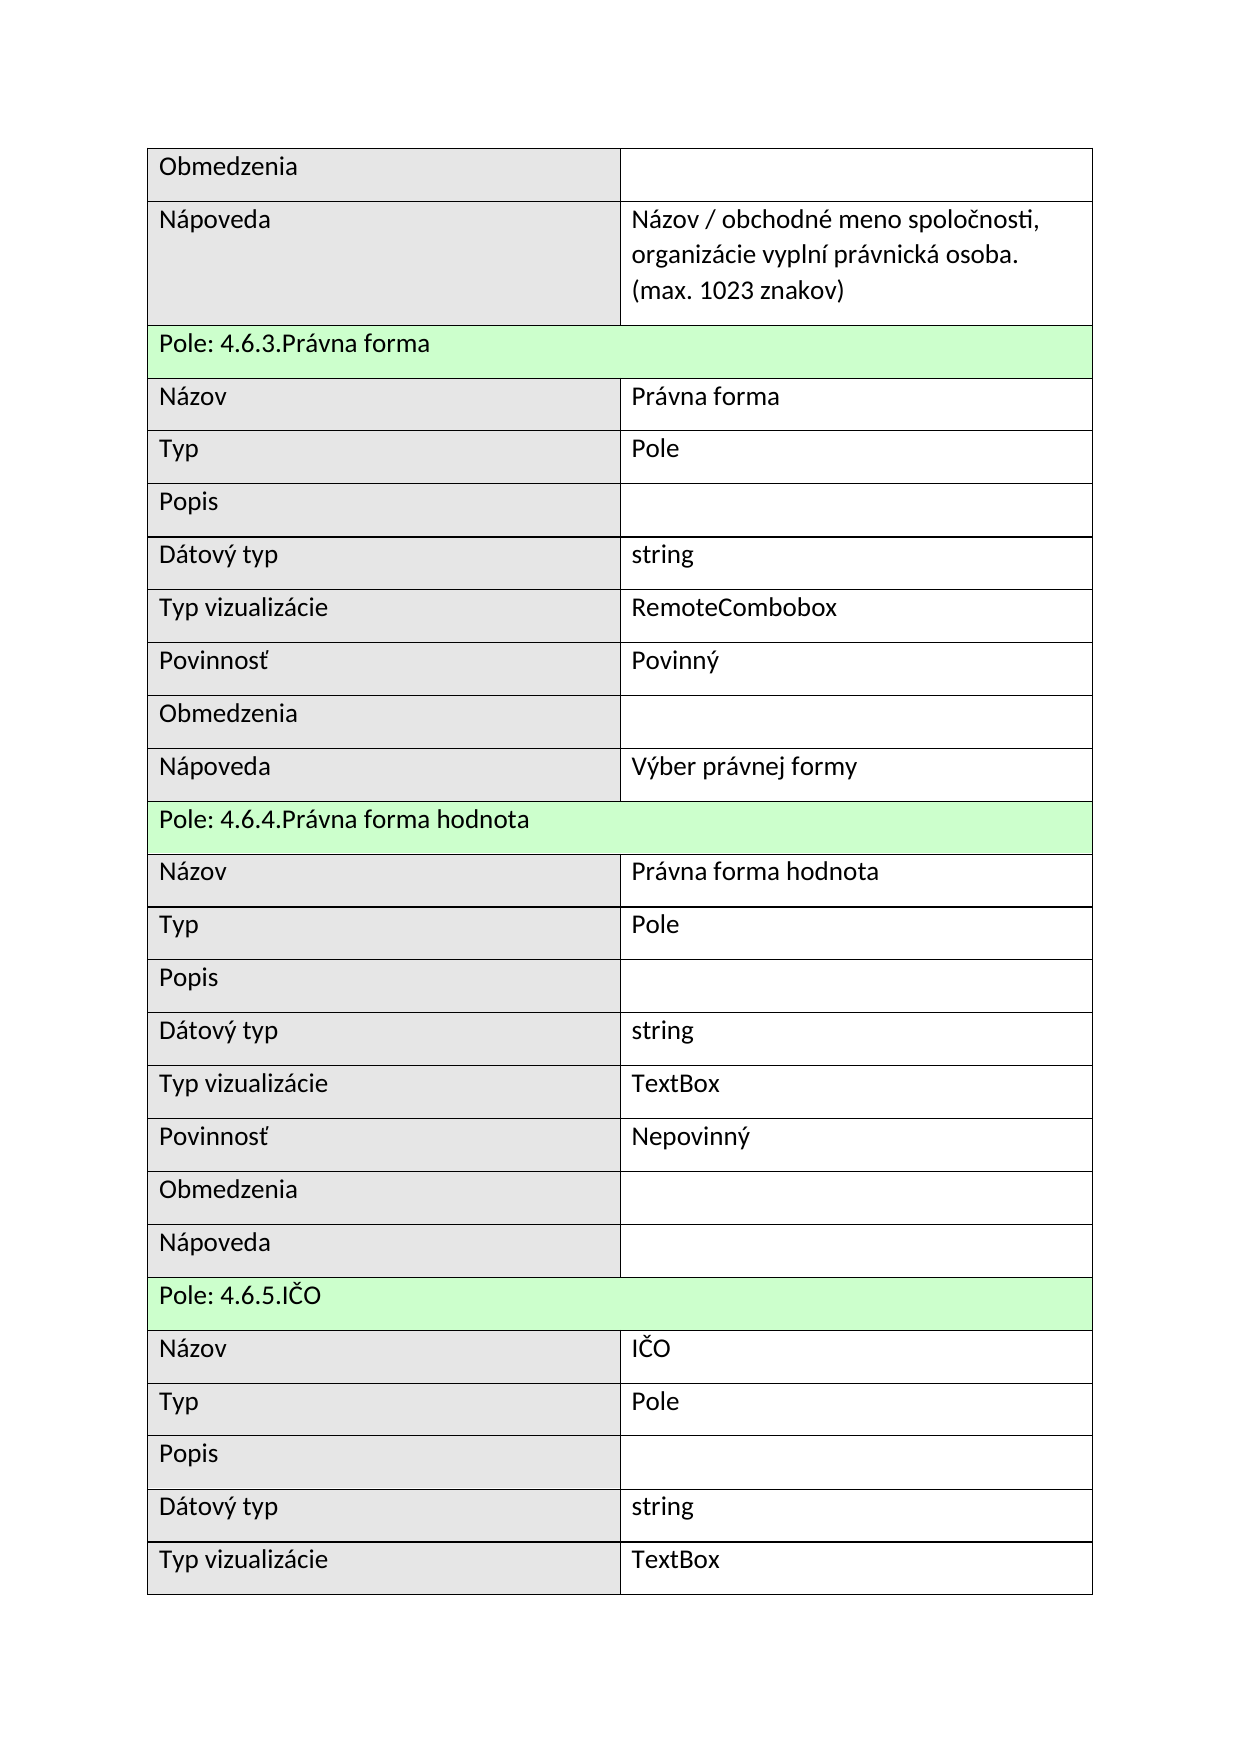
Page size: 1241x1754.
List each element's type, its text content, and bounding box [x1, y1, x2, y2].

table_cell Obmedzenia [148, 149, 620, 201]
table_cell Obmedzenia [148, 696, 620, 748]
table_cell Typ vizualizácie [148, 590, 620, 642]
table_cell Obmedzenia [148, 1172, 620, 1224]
table_cell Názov / obchodné meno spoločnosti, organizácie vyplní právnická osoba. (max. 1023 znakov) [621, 202, 1092, 325]
table_cell Pole [621, 1384, 1092, 1435]
table_cell Dátový typ [148, 1013, 620, 1065]
table_cell Popis [148, 484, 620, 536]
table_cell Nápoveda [148, 749, 620, 801]
table_cell Pole: 4.6.4.Právna forma hodnota [148, 802, 1092, 853]
table_cell Typ [148, 908, 620, 959]
table_cell Dátový typ [148, 1490, 620, 1541]
table_cell Pole: 4.6.5.IČO [148, 1278, 1092, 1330]
table_cell [621, 696, 1092, 748]
table_cell Popis [148, 1436, 620, 1488]
table_cell TextBox [621, 1543, 1092, 1594]
table_cell Povinný [621, 643, 1092, 695]
table_cell Pole: 4.6.3.Právna forma [148, 326, 1092, 378]
table_cell [621, 1436, 1092, 1488]
table_cell string [621, 1490, 1092, 1541]
table_cell Typ [148, 1384, 620, 1435]
table_cell Názov [148, 1331, 620, 1383]
table_cell RemoteCombobox [621, 590, 1092, 642]
table_cell Dátový typ [148, 538, 620, 589]
table_cell [621, 960, 1092, 1012]
table_cell Typ [148, 431, 620, 483]
table_cell Povinnosť [148, 643, 620, 695]
table_cell TextBox [621, 1066, 1092, 1118]
table_cell Pole [621, 908, 1092, 959]
table_cell Nepovinný [621, 1119, 1092, 1171]
table_cell string [621, 538, 1092, 589]
table_cell [621, 484, 1092, 536]
table_cell Názov [148, 379, 620, 430]
table_cell [621, 1225, 1092, 1277]
table_cell IČO [621, 1331, 1092, 1383]
table_cell Právna forma [621, 379, 1092, 430]
table_cell Názov [148, 855, 620, 906]
table_cell Typ vizualizácie [148, 1066, 620, 1118]
table_cell Právna forma hodnota [621, 855, 1092, 906]
table_cell Nápoveda [148, 1225, 620, 1277]
table_cell Popis [148, 960, 620, 1012]
table_cell Pole [621, 431, 1092, 483]
table_cell Výber právnej formy [621, 749, 1092, 801]
table_cell [621, 1172, 1092, 1224]
table_cell Povinnosť [148, 1119, 620, 1171]
table_cell Typ vizualizácie [148, 1543, 620, 1594]
table_cell [621, 149, 1092, 201]
table_cell string [621, 1013, 1092, 1065]
table_cell Nápoveda [148, 202, 620, 325]
